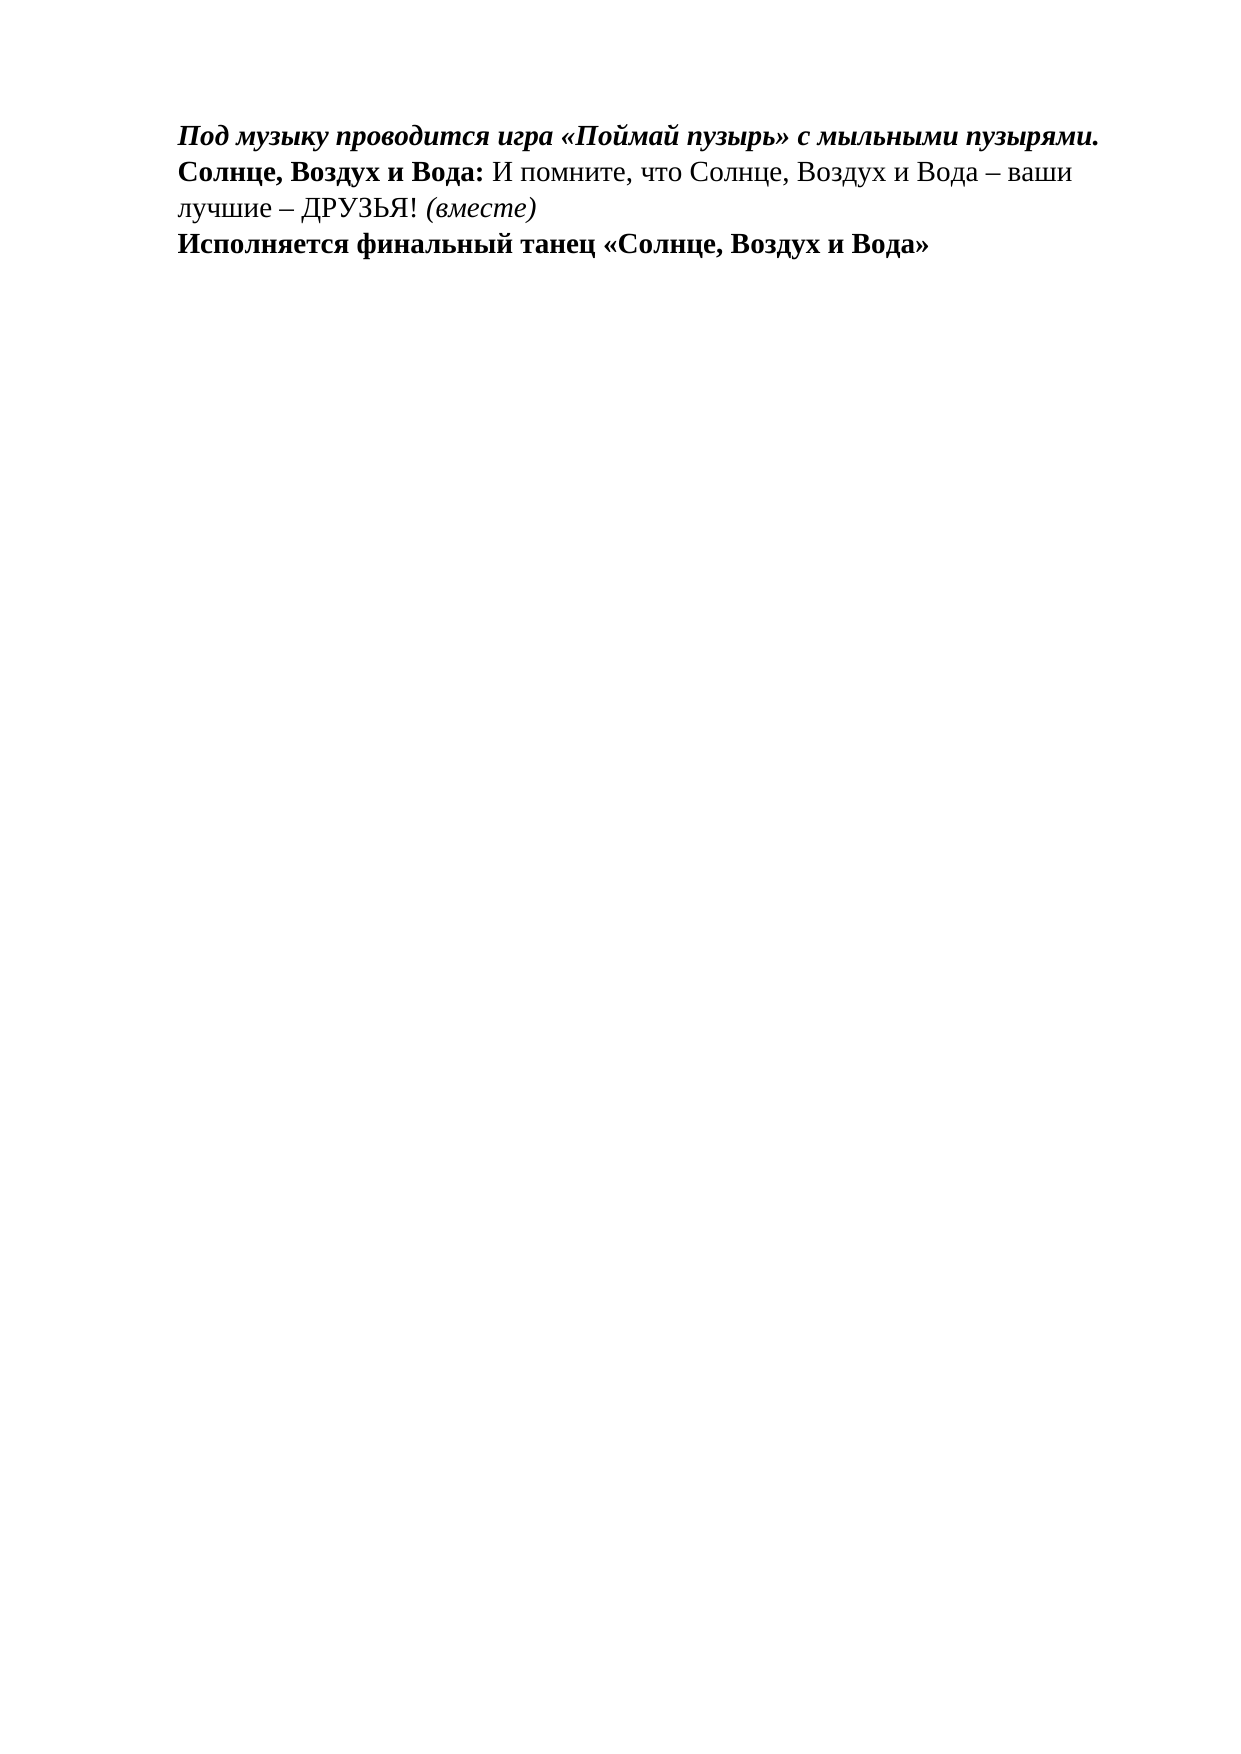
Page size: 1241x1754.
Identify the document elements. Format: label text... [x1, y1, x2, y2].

text Под музыку проводится игра «Поймай пузырь» с мыльными пузырями. [177, 118, 1152, 152]
text Исполняется финальный танец «Солнце, Воздух и Вода» [177, 227, 1152, 260]
text Солнце, Воздух и Вода: И помните, что Солнце, Воздух и Вода – ваши лучшие – ДРУЗЬЯ! (вместе) [177, 154, 1152, 224]
